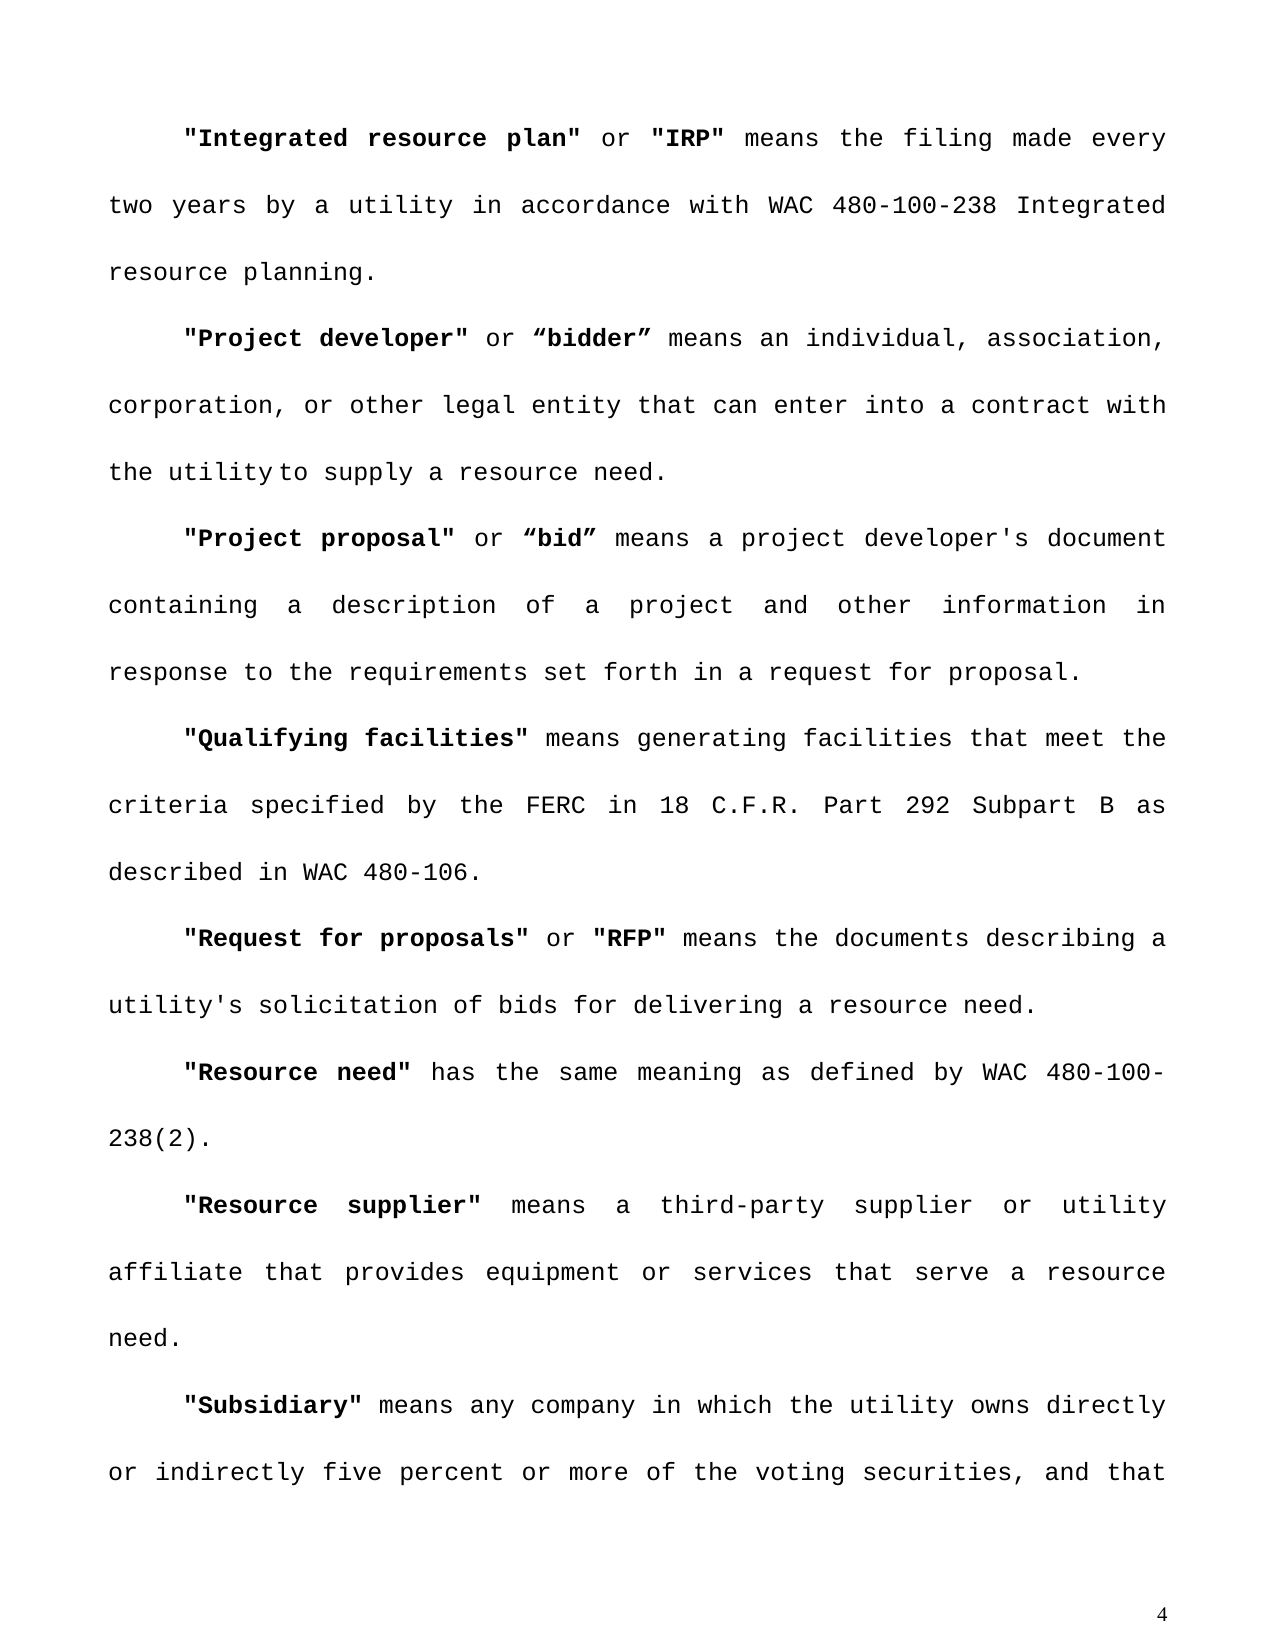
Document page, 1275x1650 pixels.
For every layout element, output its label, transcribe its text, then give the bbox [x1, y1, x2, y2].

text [108, 1379, 1167, 1512]
text "Integrated resource plan" or "IRP" means the filing made every two years by a utility in accordance with WAC 480-100-238 Integrated resource planning. [108, 112, 1167, 312]
text "Project proposal" or “bid” means a project developer's document containing a description of a project and other information in response to the requirements set forth in a request for proposal. [108, 512, 1167, 712]
text "Request for proposals" or "RFP" means the documents describing a utility's solicitation of bids for delivering a resource need. [108, 912, 1167, 1046]
text "Resource need" has the same meaning as defined by WAC 480-100-238(2). [108, 1046, 1167, 1179]
text "Qualifying facilities" means generating facilities that meet the criteria specified by the FERC in 18 C.F.R. Part 292 Subpart B as described in WAC 480-106. [108, 712, 1167, 912]
text "Project developer" or “bidder” means an individual, association, corporation, or other legal entity that can enter into a contract with the utility to supply a resource need. [108, 312, 1167, 512]
text "Resource supplier" means a third-party supplier or utility affiliate that provides equipment or services that serve a resource need. [108, 1179, 1167, 1379]
